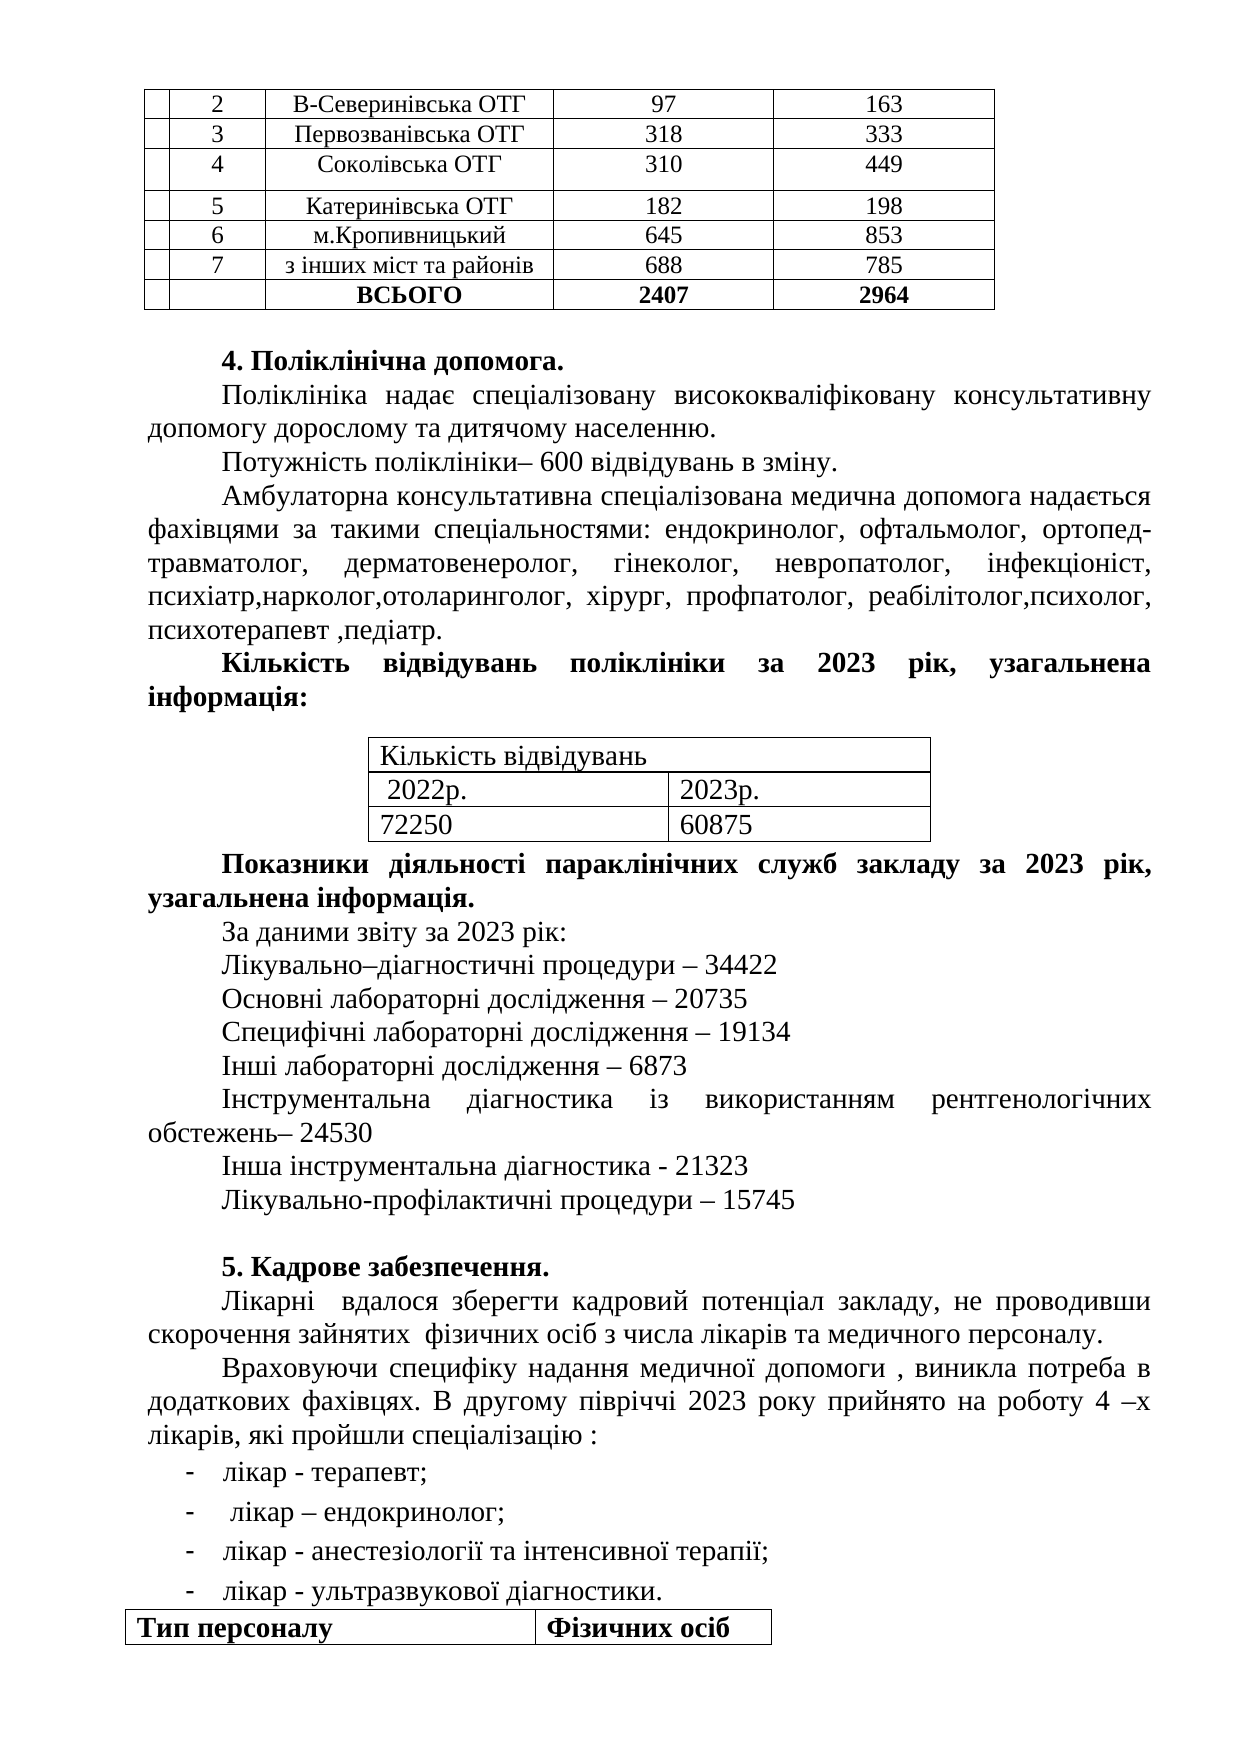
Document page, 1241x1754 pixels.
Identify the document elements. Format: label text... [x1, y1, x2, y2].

table_cell 163 [774, 90, 994, 118]
table_cell [145, 191, 169, 219]
table_cell 2407 [554, 280, 773, 309]
table_cell Первозванівська ОТГ [266, 119, 553, 148]
list лікар - терапевт; [185, 1450, 1152, 1490]
table_cell 333 [774, 119, 994, 148]
table_cell 5 [170, 191, 265, 219]
table_cell 60875 [669, 807, 930, 841]
table_cell 4 [170, 149, 265, 190]
table_cell Катеринівська ОТГ [266, 191, 553, 219]
text Амбулаторна консультативна спеціалізована медична допомога надається фахівцями за такими спеціальностями: ендокринолог, офтальмолог, ортопед-травматолог, дерматовенеролог, гінеколог, невропатолог, інфекціоніст, психіатр,нарколог,отоларинголог, хірург, профпатолог, реабілітолог,психолог, психотерапевт ,педіатр. [148, 478, 1152, 645]
table_cell 72250 [369, 807, 668, 841]
text Інші лабораторні дослідження – 6873 [148, 1048, 1152, 1081]
text Лікарні вдалося зберегти кадровий потенціал закладу, не проводивши скорочення зайнятих фізичних осіб з числа лікарів та медичного персоналу. [148, 1283, 1152, 1350]
table_cell 3 [170, 119, 265, 148]
text Поліклініка надає спеціалізовану висококваліфіковану консультативну допомогу дорослому та дитячому населенню. [148, 377, 1152, 444]
table_cell 645 [554, 221, 773, 249]
table_cell 318 [554, 119, 773, 148]
table_cell 7 [170, 250, 265, 279]
table_header Тип персоналу [126, 1610, 535, 1644]
text 5. Кадрове забезпечення. [148, 1249, 1152, 1283]
table_cell 2964 [774, 280, 994, 309]
table_cell 449 [774, 149, 994, 190]
table_cell [145, 149, 169, 190]
table_cell В-Северинівська ОТГ [266, 90, 553, 118]
table_cell 853 [774, 221, 994, 249]
table_cell [145, 250, 169, 279]
list лікар - анестезіології та інтенсивної терапії; [185, 1530, 1152, 1569]
table_cell 97 [554, 90, 773, 118]
table_cell з інших міст та районів [266, 250, 553, 279]
table_cell 2022р. [369, 773, 668, 806]
text Основні лабораторні дослідження – 20735 [148, 981, 1152, 1014]
table_cell [145, 119, 169, 148]
table_header Фізичних осіб [536, 1610, 771, 1644]
table_cell ВСЬОГО [266, 280, 553, 309]
list лікар – ендокринолог; [185, 1490, 1152, 1530]
table_cell 688 [554, 250, 773, 279]
text Лікувально–діагностичні процедури – 34422 [148, 947, 1152, 981]
text За даними звіту за 2023 рік: [148, 914, 1152, 947]
text Специфічні лабораторні дослідження – 19134 [148, 1014, 1152, 1048]
table_cell 310 [554, 149, 773, 190]
text Кількість відвідувань поліклініки за 2023 рік, узагальнена інформація: [148, 645, 1152, 712]
text Враховуючи специфіку надання медичної допомоги , виникла потреба в додаткових фахівцях. В другому півріччі 2023 року прийнято на роботу 4 –х лікарів, які пройшли спеціалізацію : [148, 1350, 1152, 1450]
table_cell [145, 221, 169, 249]
table_cell 2 [170, 90, 265, 118]
list лікар - ультразвукової діагностики. [185, 1569, 1152, 1609]
table_cell [145, 280, 169, 309]
table_cell 182 [554, 191, 773, 219]
table_cell [145, 90, 169, 118]
table_cell 198 [774, 191, 994, 219]
table_cell м.Кропивницький [266, 221, 553, 249]
table_cell 785 [774, 250, 994, 279]
text Показники діяльності параклінічних служб закладу за 2023 рік, узагальнена інформація. [148, 847, 1152, 914]
table_cell 2023р. [669, 773, 930, 806]
text Інструментальна діагностика із використанням рентгенологічних обстежень– 24530 [148, 1081, 1152, 1148]
text 4. Поліклінічна допомога. [148, 343, 1152, 377]
text Лікувально-профілактичні процедури – 15745 [148, 1182, 1152, 1216]
table_cell Соколівська ОТГ [266, 149, 553, 190]
table_header Кількість відвідувань [369, 738, 930, 771]
table_cell [170, 280, 265, 309]
text Інша інструментальна діагностика - 21323 [148, 1148, 1152, 1182]
text Потужність поліклініки– 600 відвідувань в зміну. [148, 444, 1152, 478]
table_cell 6 [170, 221, 265, 249]
